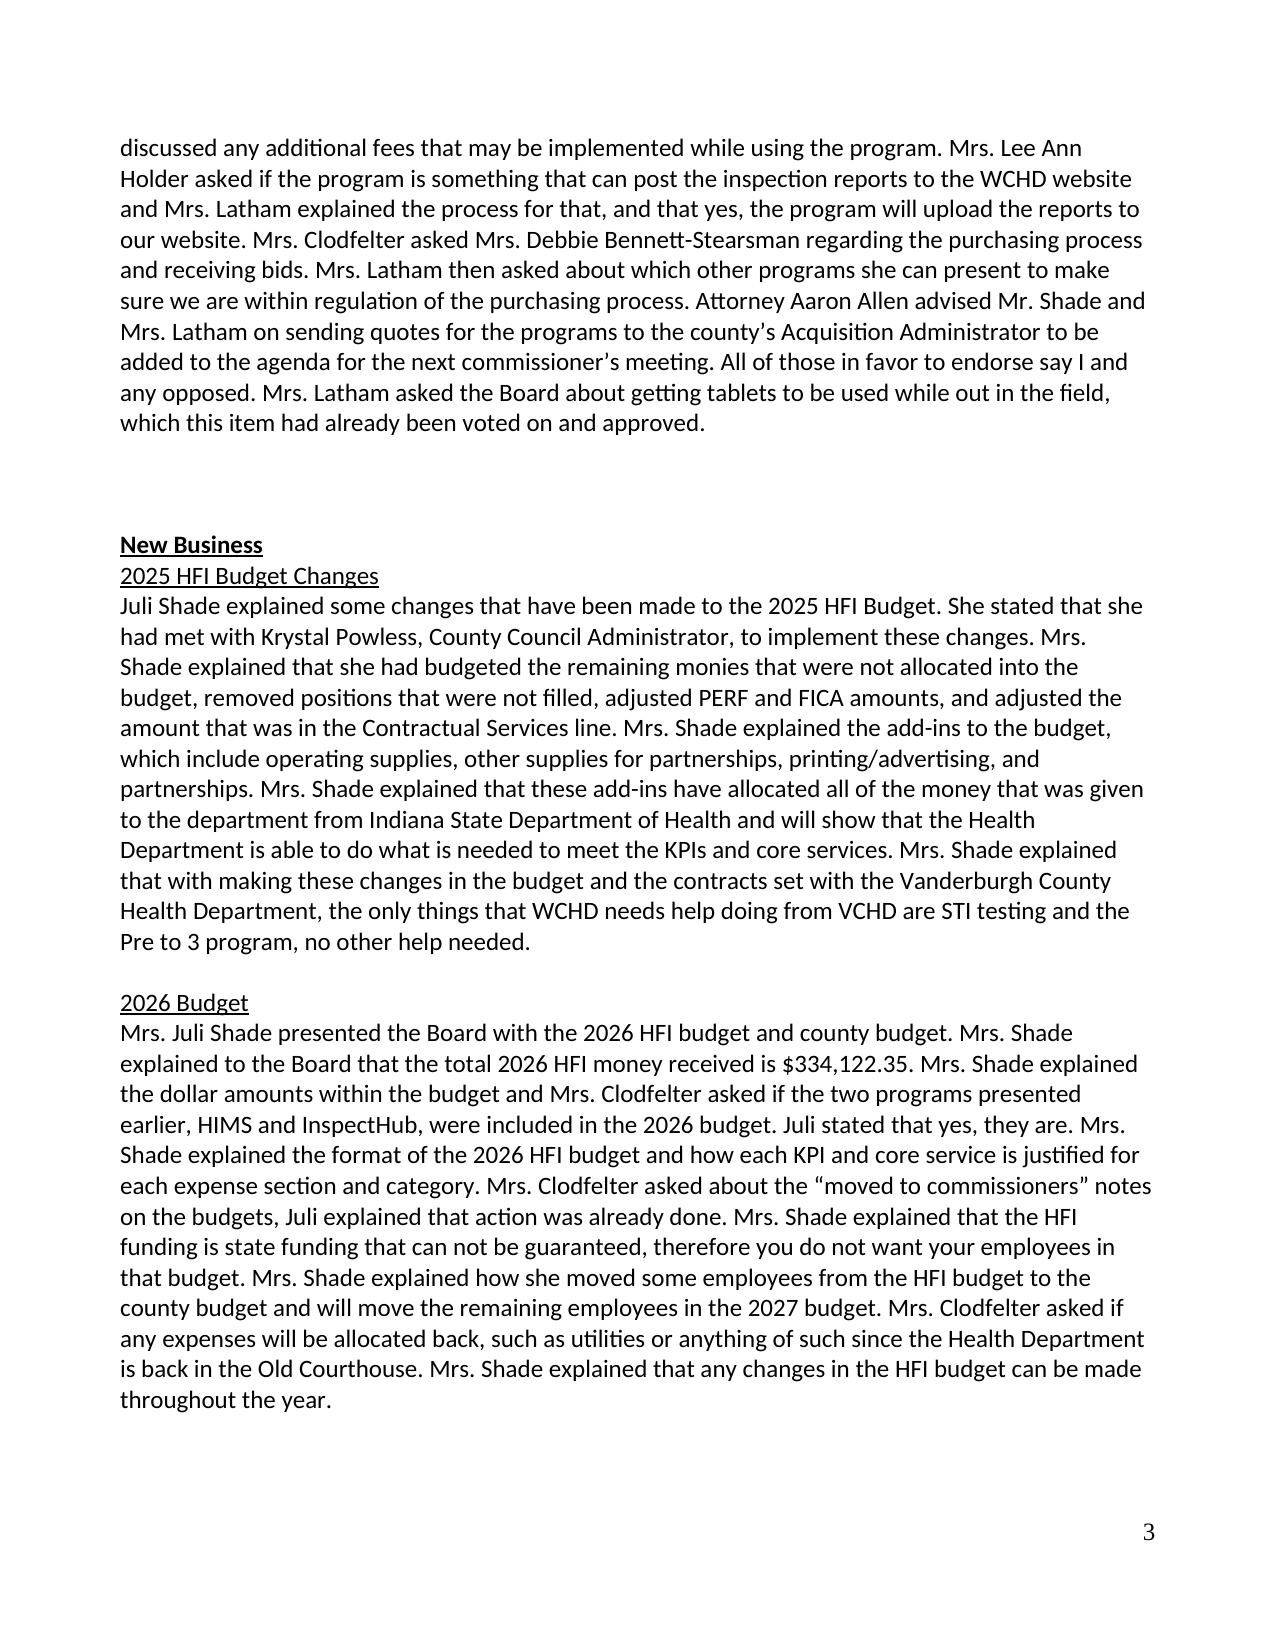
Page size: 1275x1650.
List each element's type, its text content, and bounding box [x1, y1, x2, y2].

text Juli Shade explained some changes that have been made to the 2025 HFI Budget. She stated that she had met with Krystal Powless, County Council Administrator, to implement these changes. Mrs. Shade explained that she had budgeted the remaining monies that were not allocated into the budget, removed positions that were not filled, adjusted PERF and FICA amounts, and adjusted the amount that was in the Contractual Services line. Mrs. Shade explained the add-ins to the budget, which include operating supplies, other supplies for partnerships, printing/advertising, and partnerships. Mrs. Shade explained that these add-ins have allocated all of the money that was given to the department from Indiana State Department of Health and will show that the Health Department is able to do what is needed to meet the KPIs and core services. Mrs. Shade explained that with making these changes in the budget and the contracts set with the Vanderburgh County Health Department, the only things that WCHD needs help doing from VCHD are STI testing and the Pre to 3 program, no other help needed. [120, 590, 1155, 957]
text New Business [120, 529, 1155, 560]
text 2025 HFI Budget Changes [120, 560, 1155, 590]
text Mrs. Juli Shade presented the Board with the 2026 HFI budget and county budget. Mrs. Shade explained to the Board that the total 2026 HFI money received is $334,122.35. Mrs. Shade explained the dollar amounts within the budget and Mrs. Clodfelter asked if the two programs presented earlier, HIMS and InspectHub, were included in the 2026 budget. Juli stated that yes, they are. Mrs. Shade explained the format of the 2026 HFI budget and how each KPI and core service is justified for each expense section and category. Mrs. Clodfelter asked about the “moved to commissioners” notes on the budgets, Juli explained that action was already done. Mrs. Shade explained that the HFI funding is state funding that can not be guaranteed, therefore you do not want your employees in that budget. Mrs. Shade explained how she moved some employees from the HFI budget to the county budget and will move the remaining employees in the 2027 budget. Mrs. Clodfelter asked if any expenses will be allocated back, such as utilities or anything of such since the Health Department is back in the Old Courthouse. Mrs. Shade explained that any changes in the HFI budget can be made throughout the year. [120, 1018, 1155, 1414]
text 2026 Budget [120, 987, 1155, 1018]
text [120, 132, 1155, 438]
